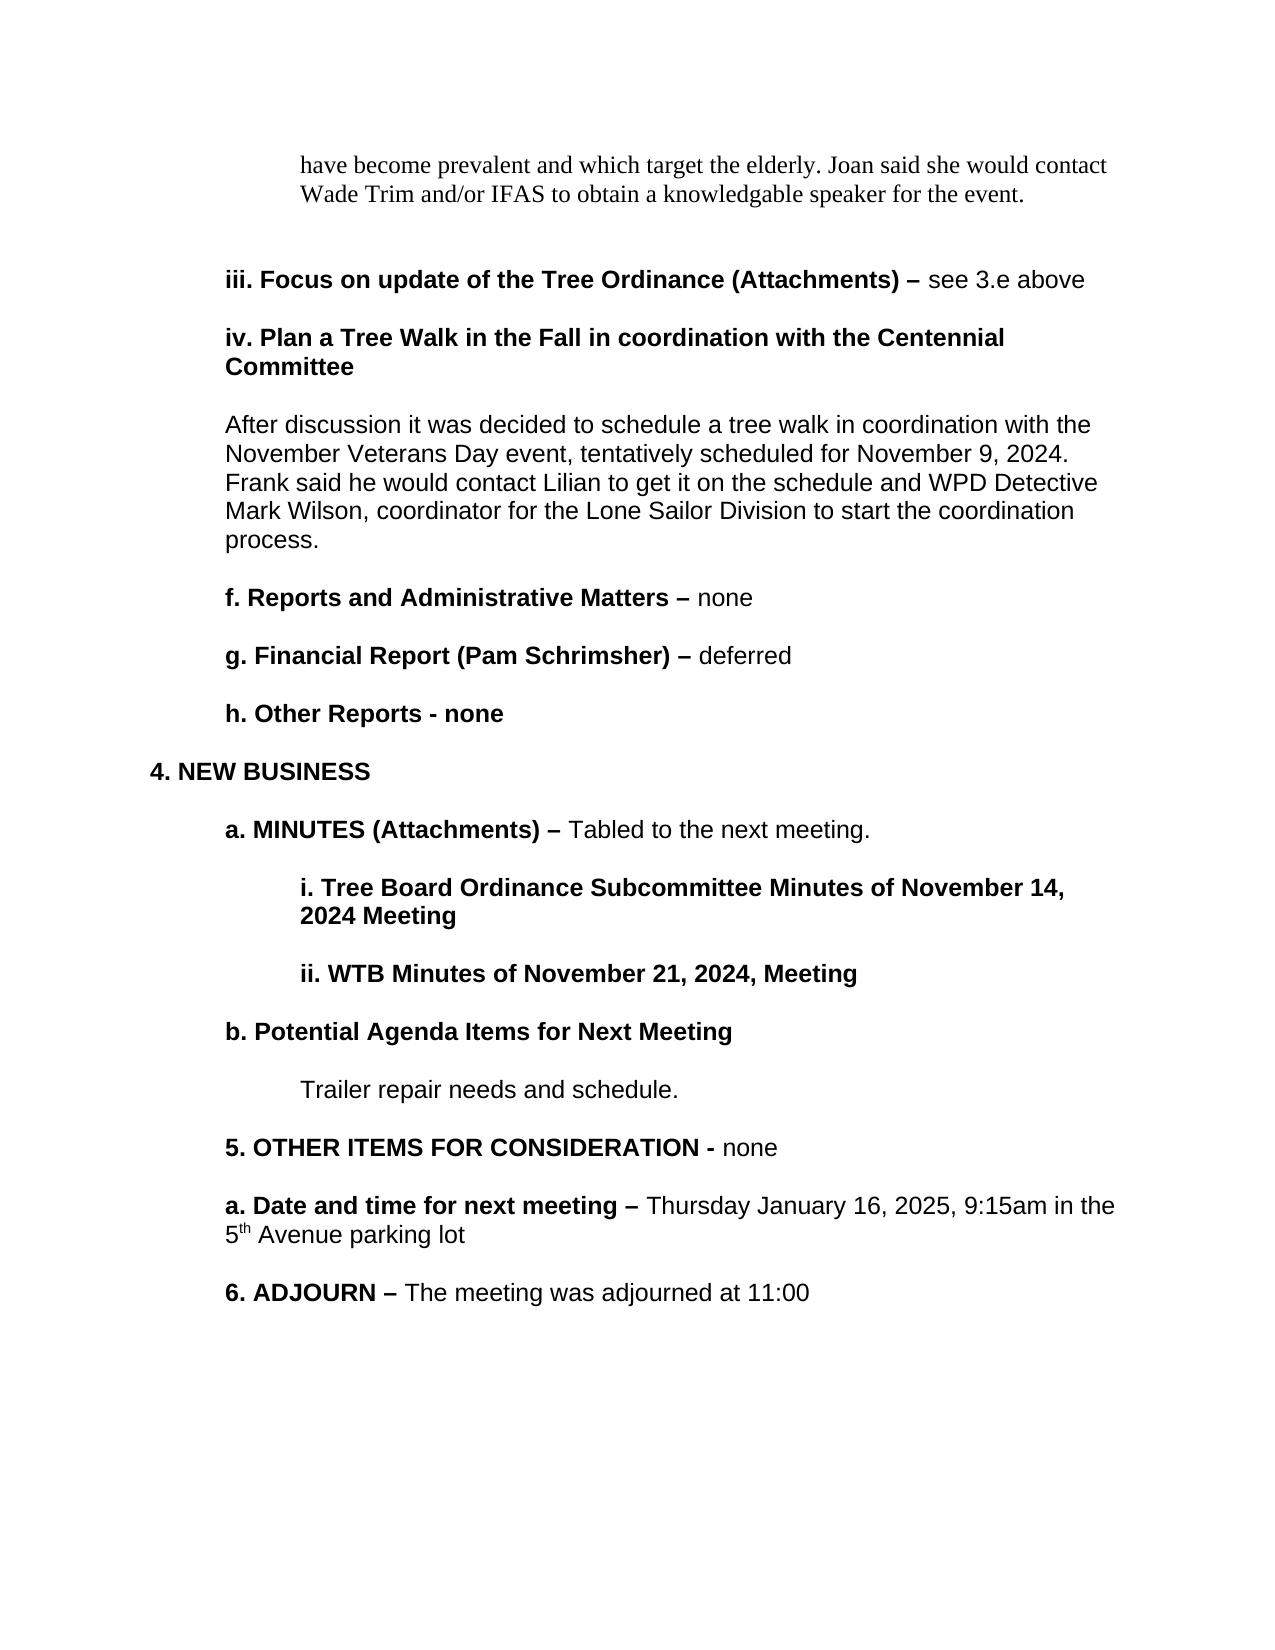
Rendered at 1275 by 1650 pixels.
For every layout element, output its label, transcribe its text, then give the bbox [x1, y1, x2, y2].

text a. Date and time for next meeting – Thursday January 16, 2025, 9:15am in the 5th Avenue parking lot [225, 1191, 1125, 1248]
text b. Potential Agenda Items for Next Meeting [225, 1017, 1125, 1046]
text g. Financial Report (Pam Schrimsher) – deferred [225, 641, 1125, 669]
text iv. Plan a Tree Walk in the Fall in coordination with the Centennial Committee [225, 323, 1125, 381]
text iii. Focus on update of the Tree Ordinance (Attachments) – see 3.e above [225, 265, 1125, 294]
text After discussion it was decided to schedule a tree walk in coordination with the November Veterans Day event, tentatively scheduled for November 9, 2024. Frank said he would contact Lilian to get it on the schedule and WPD Detective Mark Wilson, coordinator for the Lone Sailor Division to start the coordination process. [225, 410, 1125, 554]
text h. Other Reports - none [225, 699, 1125, 727]
text 4. NEW BUSINESS [150, 757, 1125, 785]
text i. Tree Board Ordinance Subcommittee Minutes of November 14, 2024 Meeting [300, 872, 1125, 930]
text ii. WTB Minutes of November 21, 2024, Meeting [300, 959, 1125, 988]
text 6. ADJOURN – The meeting was adjourned at 11:00 [225, 1277, 1125, 1306]
text f. Reports and Administrative Matters – none [225, 583, 1125, 612]
text Trailer repair needs and schedule. [300, 1075, 1125, 1104]
text a. MINUTES (Attachments) – Tabled to the next meeting. [225, 814, 1125, 843]
text 5. OTHER ITEMS FOR CONSIDERATION - none [225, 1133, 1125, 1162]
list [300, 150, 1125, 207]
